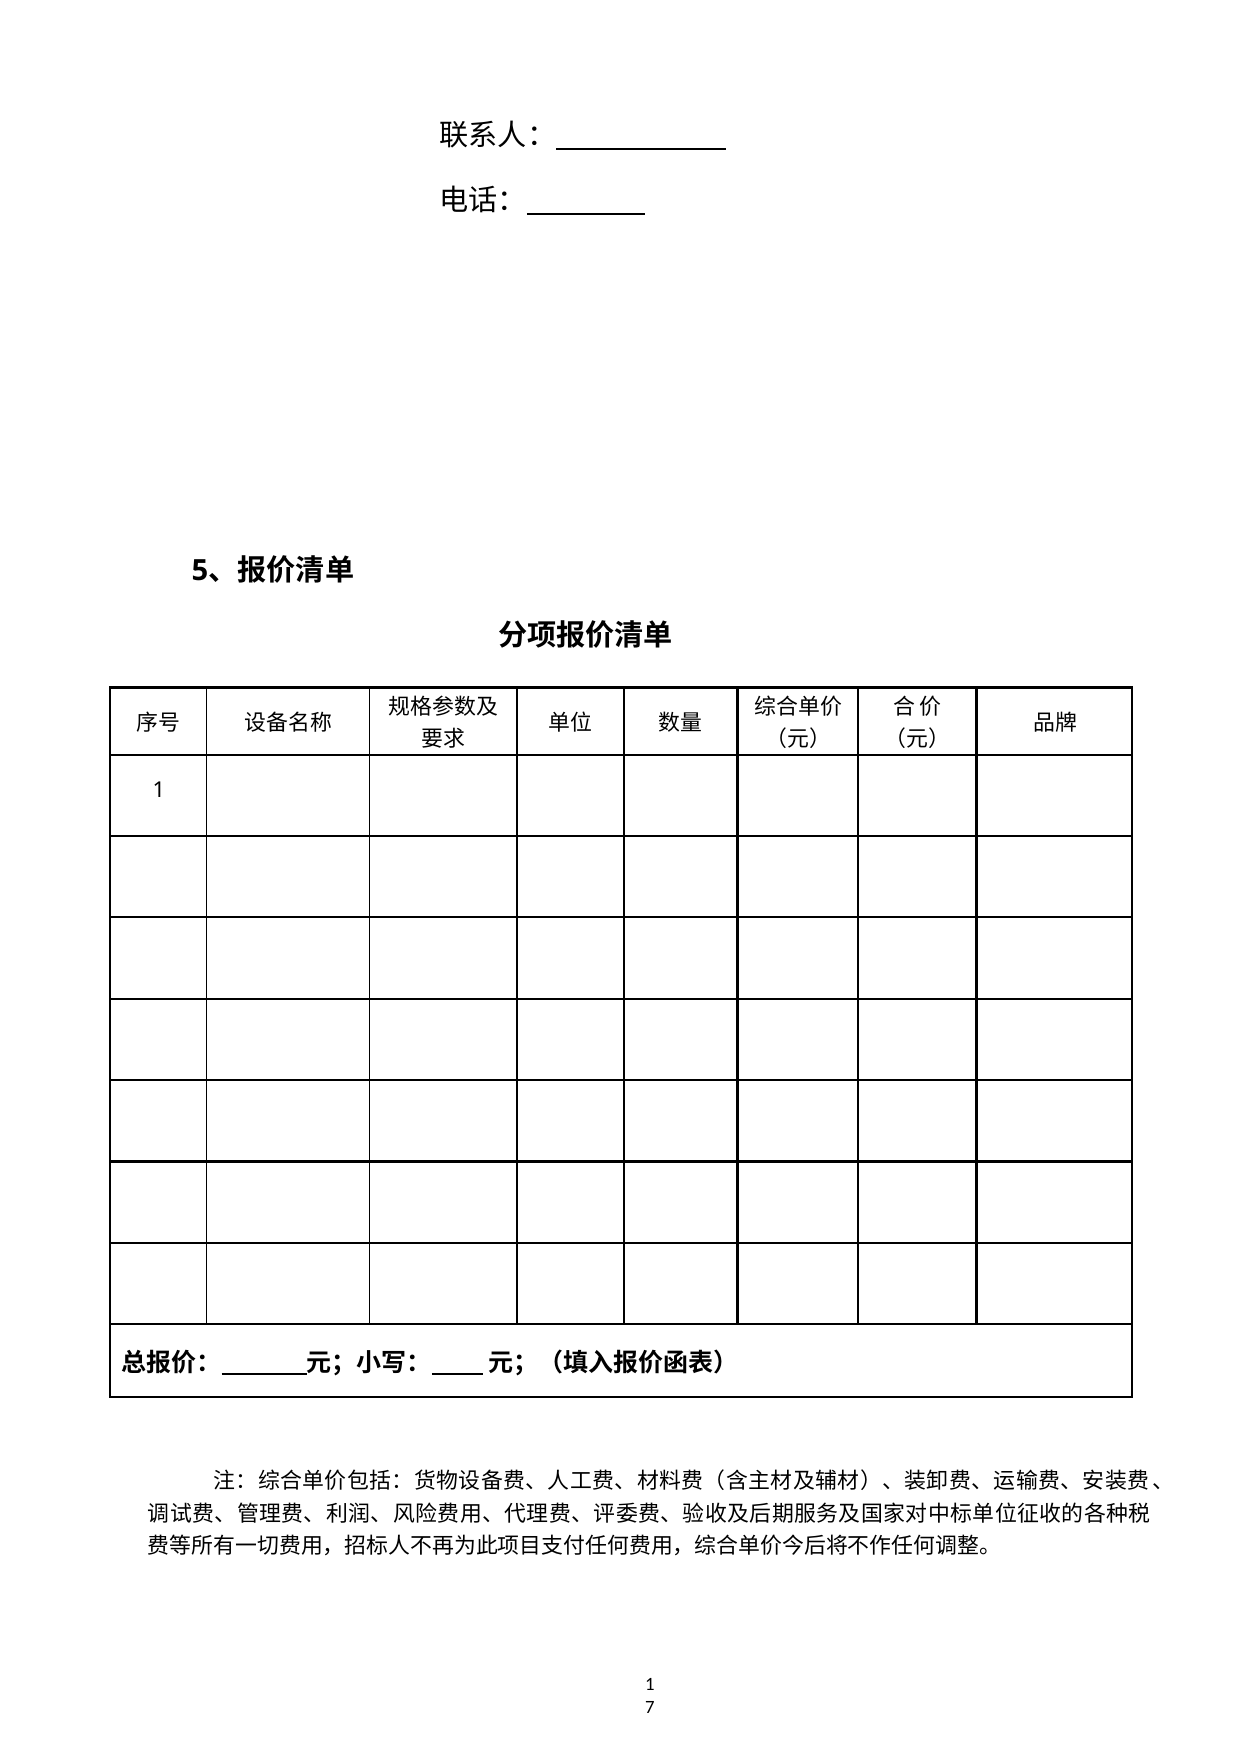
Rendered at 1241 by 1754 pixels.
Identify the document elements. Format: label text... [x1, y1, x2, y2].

table_cell [370, 918, 516, 998]
table_cell [625, 1244, 736, 1323]
table_cell [739, 1000, 857, 1079]
table_cell [111, 1163, 206, 1242]
table_cell [370, 756, 516, 835]
table_cell [111, 1000, 206, 1079]
table_cell [518, 1081, 623, 1160]
table_cell [859, 1244, 975, 1323]
table_cell [207, 918, 369, 998]
table_cell [739, 1081, 857, 1160]
table_cell [207, 837, 369, 916]
table_cell [111, 837, 206, 916]
table_cell [859, 756, 975, 835]
table_cell [859, 1163, 975, 1242]
table_header 单位 [518, 689, 623, 753]
text 注：综合单价包括：货物设备费、人工费、材料费（含主材及辅材）、装卸费、运输费、安装费、调试费、管理费、利润、风险费用、代理费、评委费、验收及后期服务及国家对中标单位征收的各种税费等所有一切费用，招标人不再为此项目支付任何费用，综合单价今后将不作任何调整。 [148, 1463, 1152, 1560]
table_cell [978, 837, 1131, 916]
table_cell [111, 1244, 206, 1323]
text 联系人： [148, 100, 1152, 165]
table_header 合 价（元） [859, 689, 975, 753]
table_cell [207, 1000, 369, 1079]
table_cell [978, 1000, 1131, 1079]
table_cell [978, 1163, 1131, 1242]
table_header 设备名称 [207, 689, 369, 753]
table_cell [518, 918, 623, 998]
table_cell [859, 918, 975, 998]
table_cell [739, 1163, 857, 1242]
table_cell [625, 918, 736, 998]
table_cell 1 [111, 756, 206, 835]
table_cell [207, 1163, 369, 1242]
table_cell [978, 756, 1131, 835]
table_cell [370, 1081, 516, 1160]
text 5、报价清单 [148, 535, 1152, 600]
table_cell [111, 918, 206, 998]
table_cell [859, 1081, 975, 1160]
table_cell [625, 1081, 736, 1160]
table_cell [370, 1244, 516, 1323]
table_cell [518, 756, 623, 835]
table_cell [207, 1081, 369, 1160]
table_cell [625, 837, 736, 916]
table_cell [518, 837, 623, 916]
table_header 数量 [625, 689, 736, 753]
table_cell [859, 1000, 975, 1079]
text 分项报价清单 [223, 600, 1152, 665]
table_cell [207, 756, 369, 835]
table_cell [518, 1163, 623, 1242]
table_header 品牌 [978, 689, 1131, 753]
table_cell 总报价： 元；小写： 元；（填入报价函表） [111, 1325, 1131, 1396]
table_cell [739, 918, 857, 998]
table_cell [111, 1081, 206, 1160]
table_cell [625, 756, 736, 835]
table_cell [739, 756, 857, 835]
table_cell [207, 1244, 369, 1323]
table_header 规格参数及要求 [370, 689, 516, 753]
table_cell [978, 1081, 1131, 1160]
table_cell [859, 837, 975, 916]
table_cell [370, 837, 516, 916]
text 电话： [148, 165, 1152, 230]
table_cell [978, 918, 1131, 998]
table_cell [625, 1163, 736, 1242]
table_cell [625, 1000, 736, 1079]
table_cell [518, 1244, 623, 1323]
table_cell [370, 1163, 516, 1242]
table_cell [739, 837, 857, 916]
table_cell [739, 1244, 857, 1323]
table_cell [978, 1244, 1131, 1323]
table_cell [518, 1000, 623, 1079]
table_header 序号 [111, 689, 206, 753]
table_header 综合单价（元） [739, 689, 857, 753]
table_cell [370, 1000, 516, 1079]
